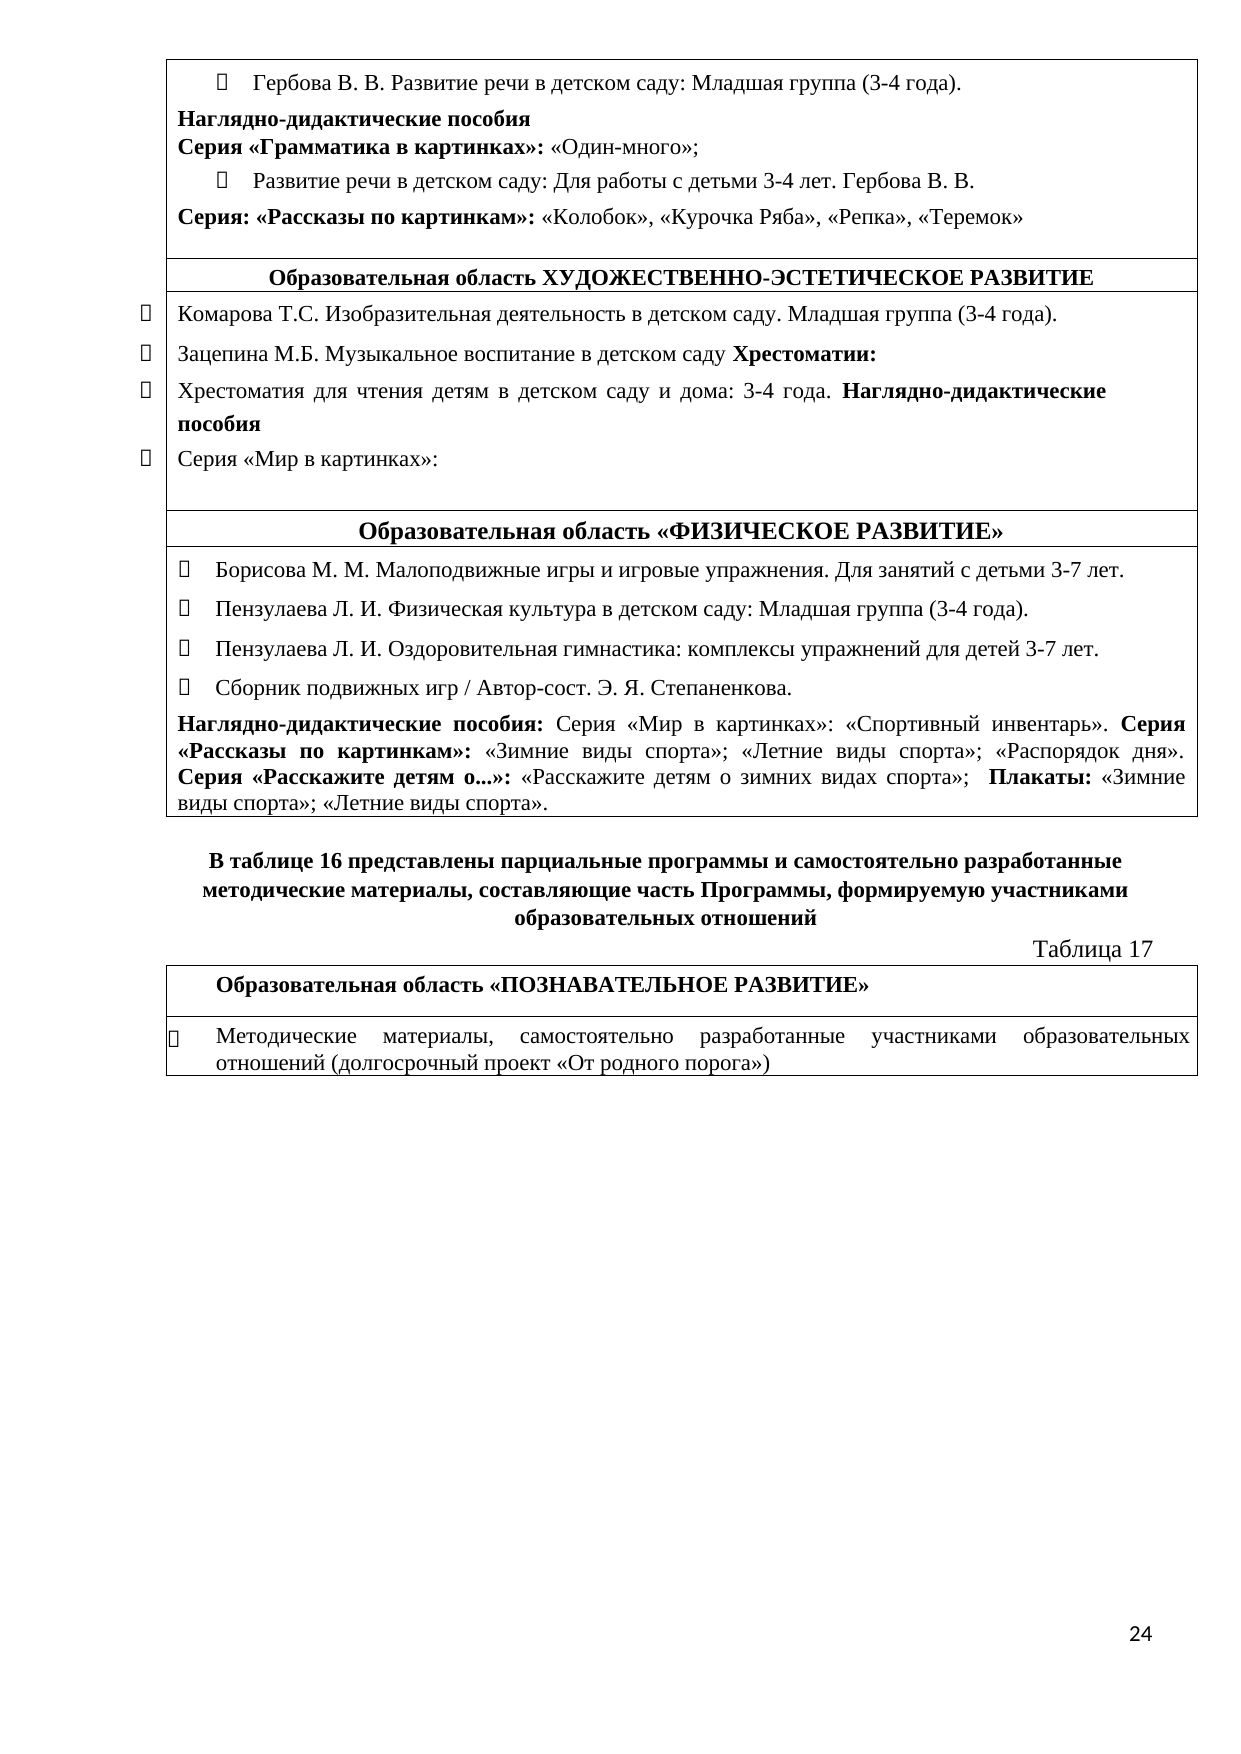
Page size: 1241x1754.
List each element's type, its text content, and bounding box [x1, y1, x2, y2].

table_cell Методические материалы, самостоятельно разработанные участниками образовательных отношений (долгосрочный проект «От родного порога») [215, 1017, 1197, 1075]
table_cell Гербова В. В. Развитие речи в детском саду: Младшая группа (3-4 года). Наглядно-дидактические пособия Серия «Грамматика в картинках»: «Один-много»; Развитие речи в детском саду: Для работы с детьми 3-4 лет. Гербова В. В. Серия: «Рассказы по картинкам»: «Колобок», «Курочка Ряба», «Репка», «Теремок» [167, 60, 1197, 257]
table_cell Образовательная область ХУДОЖЕСТВЕННО-ЭСТЕТИЧЕСКОЕ РАЗВИТИЕ [167, 259, 1197, 291]
table_cell Комарова Т.С. Изобразительная деятельность в детском саду. Младшая группа (3-4 года). Зацепина М.Б. Музыкальное воспитание в детском саду Хрестоматии: Хрестоматия для чтения детям в детском саду и дома: 3-4 года. Наглядно-дидактические пособия Серия «Мир в картинках»: [167, 292, 1197, 510]
table_cell Борисова М. М. Малоподвижные игры и игровые упражнения. Для занятий с детьми 3-7 лет. Пензулаева Л. И. Физическая культура в детском саду: Младшая группа (3-4 года). Пензулаева Л. И. Оздоровительная гимнастика: комплексы упражнений для детей 3-7 лет. Сборник подвижных игр / Автор-сост. Э. Я. Степаненкова. Наглядно-дидактические пособия: Серия «Мир в картинках»: «Спортивный инвентарь». Серия «Рассказы по картинкам»: «Зимние виды спорта»; «Летние виды спорта»; «Распорядок дня». Серия «Расскажите детям о...»: «Расскажите детям о зимних видах спорта»; Плакаты: «Зимние виды спорта»; «Летние виды спорта». [167, 547, 1197, 816]
table_cell  [167, 1017, 215, 1075]
table_header Образовательная область «ПОЗНАВАТЕЛЬНОЕ РАЗВИТИЕ» [215, 966, 1197, 1016]
table_cell Образовательная область «ФИЗИЧЕСКОЕ РАЗВИТИЕ» [167, 511, 1197, 546]
text В таблице 16 представлены парциальные программы и самостоятельно разработанные методические материалы, составляющие часть Программы, формируемую участниками образовательных отношений [177, 848, 1154, 931]
table_header [167, 966, 215, 1016]
text Таблица 17 [0, 934, 1153, 963]
